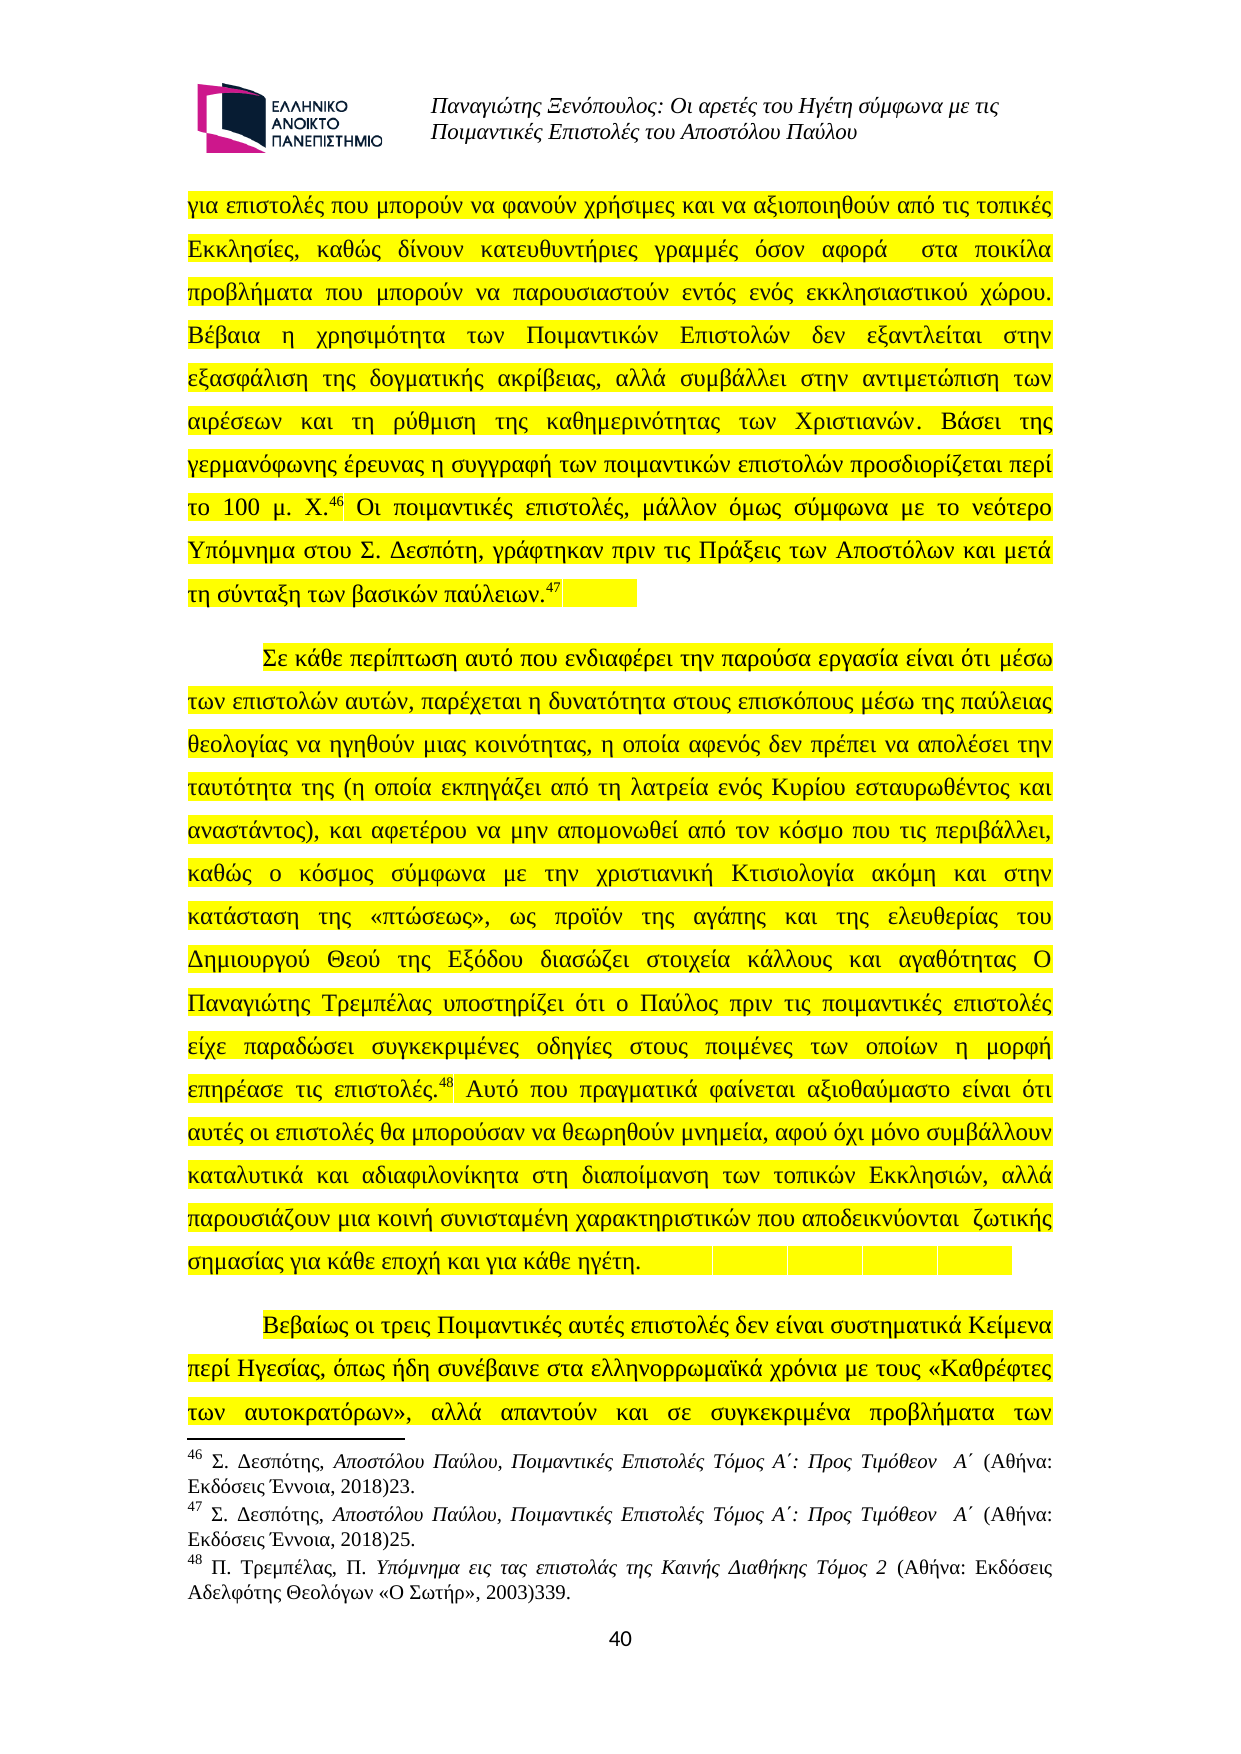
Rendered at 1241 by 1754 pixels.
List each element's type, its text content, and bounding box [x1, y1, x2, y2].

picture [197, 83, 383, 153]
text Σε κάθε περίπτωση αυτό που ενδιαφέρει την παρούσα εργασία είναι ότι μέσω των επιστολών αυτών, παρέχεται η δυνατότητα στους επισκόπους μέσω της παύλειας θεολογίας να ηγηθούν μιας κοινότητας, η οποία αφενός δεν πρέπει να απολέσει την ταυτότητα της (η οποία εκπηγάζει από τη λατρεία ενός Κυρίου εσταυρωθέντος και αναστάντος), και αφετέρου να μην απομονωθεί από τον κόσμο που τις περιβάλλει, καθώς ο κόσμος σύμφωνα με την χριστιανική Κτισιολογία ακόμη και στην κατάσταση της «πτώσεως», ως προϊόν της αγάπης και της ελευθερίας του Δημιουργού Θεού της Εξόδου διασώζει στοιχεία κάλλους και αγαθότητας Ο Παναγιώτης Τρεμπέλας υποστηρίζει ότι ο Παύλος πριν τις ποιμαντικές επιστολές είχε παραδώσει συγκεκριμένες οδηγίες στους ποιμένες των οποίων η μορφή επηρέασε τις επιστολές. Αυτό που πραγματικά φαίνεται αξιοθαύμαστο είναι ότι αυτές οι επιστολές θα μπορούσαν να θεωρηθούν μνημεία, αφού όχι μόνο συμβάλλουν καταλυτικά και αδιαφιλονίκητα στη διαποίμανση των τοπικών Εκκλησιών, αλλά παρουσιάζουν μια κοινή συνισταμένη χαρακτηριστικών που αποδεικνύονται ζωτικής σημασίας για κάθε εποχή και για κάθε ηγέτη. [187, 643, 1053, 1215]
